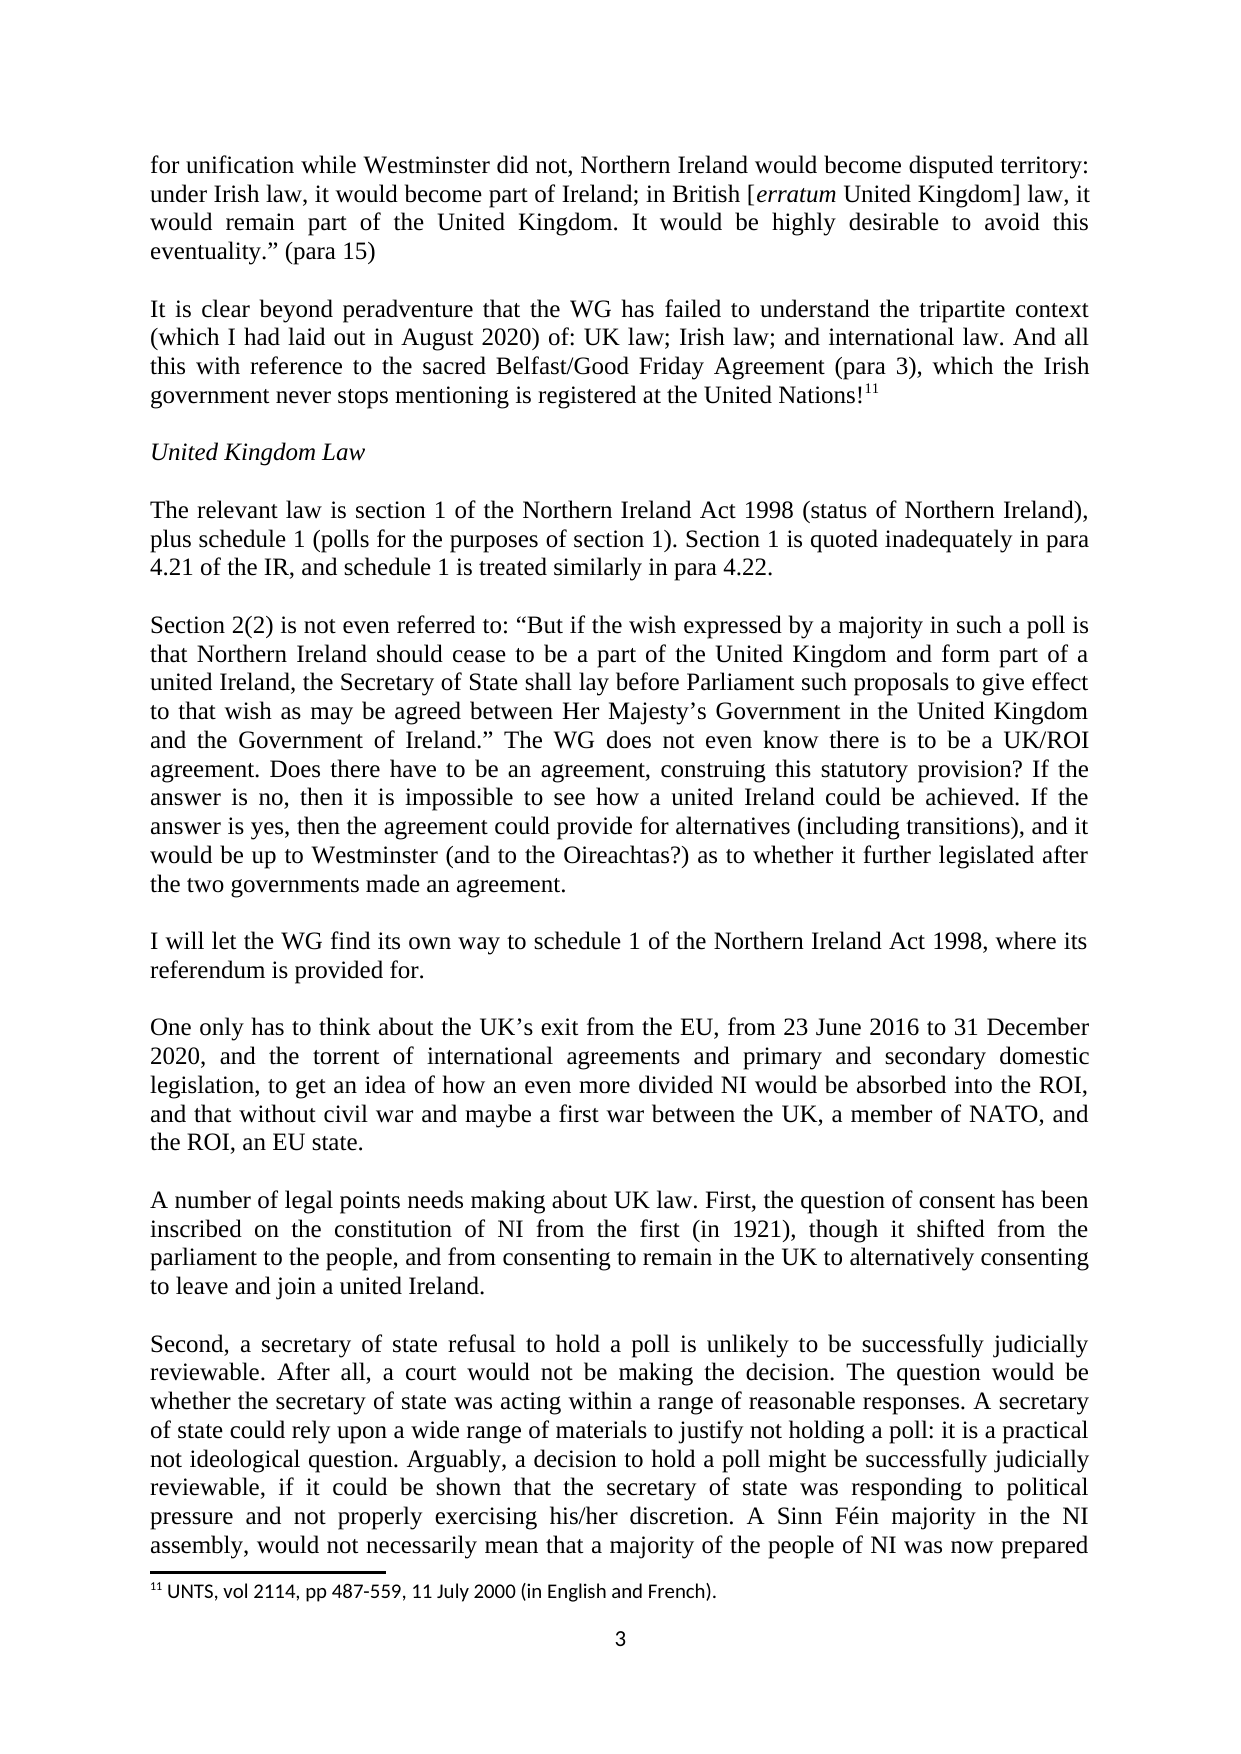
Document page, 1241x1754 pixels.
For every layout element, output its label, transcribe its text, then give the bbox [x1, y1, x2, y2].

text It is clear beyond peradventure that the WG has failed to understand the tripartite context (which I had laid out in August 2020) of: UK law; Irish law; and international law. And all this with reference to the sacred Belfast/Good Friday Agreement (para 3), which the Irish government never stops mentioning is registered at the United Nations! [150, 294, 1090, 409]
text A number of legal points needs making about UK law. First, the question of consent has been inscribed on the constitution of NI from the first (in 1921), though it shifted from the parliament to the people, and from consenting to remain in the UK to alternatively consenting to leave and join a united Ireland. [150, 1185, 1090, 1300]
text I will let the WG find its own way to schedule 1 of the Northern Ireland Act 1998, where its referendum is provided for. [150, 926, 1090, 984]
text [150, 1329, 1090, 1559]
text Section 2(2) is not even referred to: “But if the wish expressed by a majority in such a poll is that Northern Ireland should cease to be a part of the United Kingdom and form part of a united Ireland, the Secretary of State shall lay before Parliament such proposals to give effect to that wish as may be agreed between Her Majesty’s Government in the United Kingdom and the Government of Ireland.” The WG does not even know there is to be a UK/ROI agreement. Does there have to be an agreement, construing this statutory provision? If the answer is no, then it is impossible to see how a united Ireland could be achieved. If the answer is yes, then the agreement could provide for alternatives (including transitions), and it would be up to Westminster (and to the Oireachtas?) as to whether it further legislated after the two governments made an agreement. [150, 610, 1090, 897]
text United Kingdom Law [150, 437, 1090, 466]
text The relevant law is section 1 of the Northern Ireland Act 1998 (status of Northern Ireland), plus schedule 1 (polls for the purposes of section 1). Section 1 is quoted inadequately in para 4.21 of the IR, and schedule 1 is treated similarly in para 4.22. [150, 495, 1090, 581]
text One only has to think about the UK’s exit from the EU, from 23 June 2016 to 31 December 2020, and the torrent of international agreements and primary and secondary domestic legislation, to get an idea of how an even more divided NI would be absorbed into the ROI, and that without civil war and maybe a first war between the UK, a member of NATO, and the ROI, an EU state. [150, 1012, 1090, 1156]
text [150, 150, 1090, 265]
